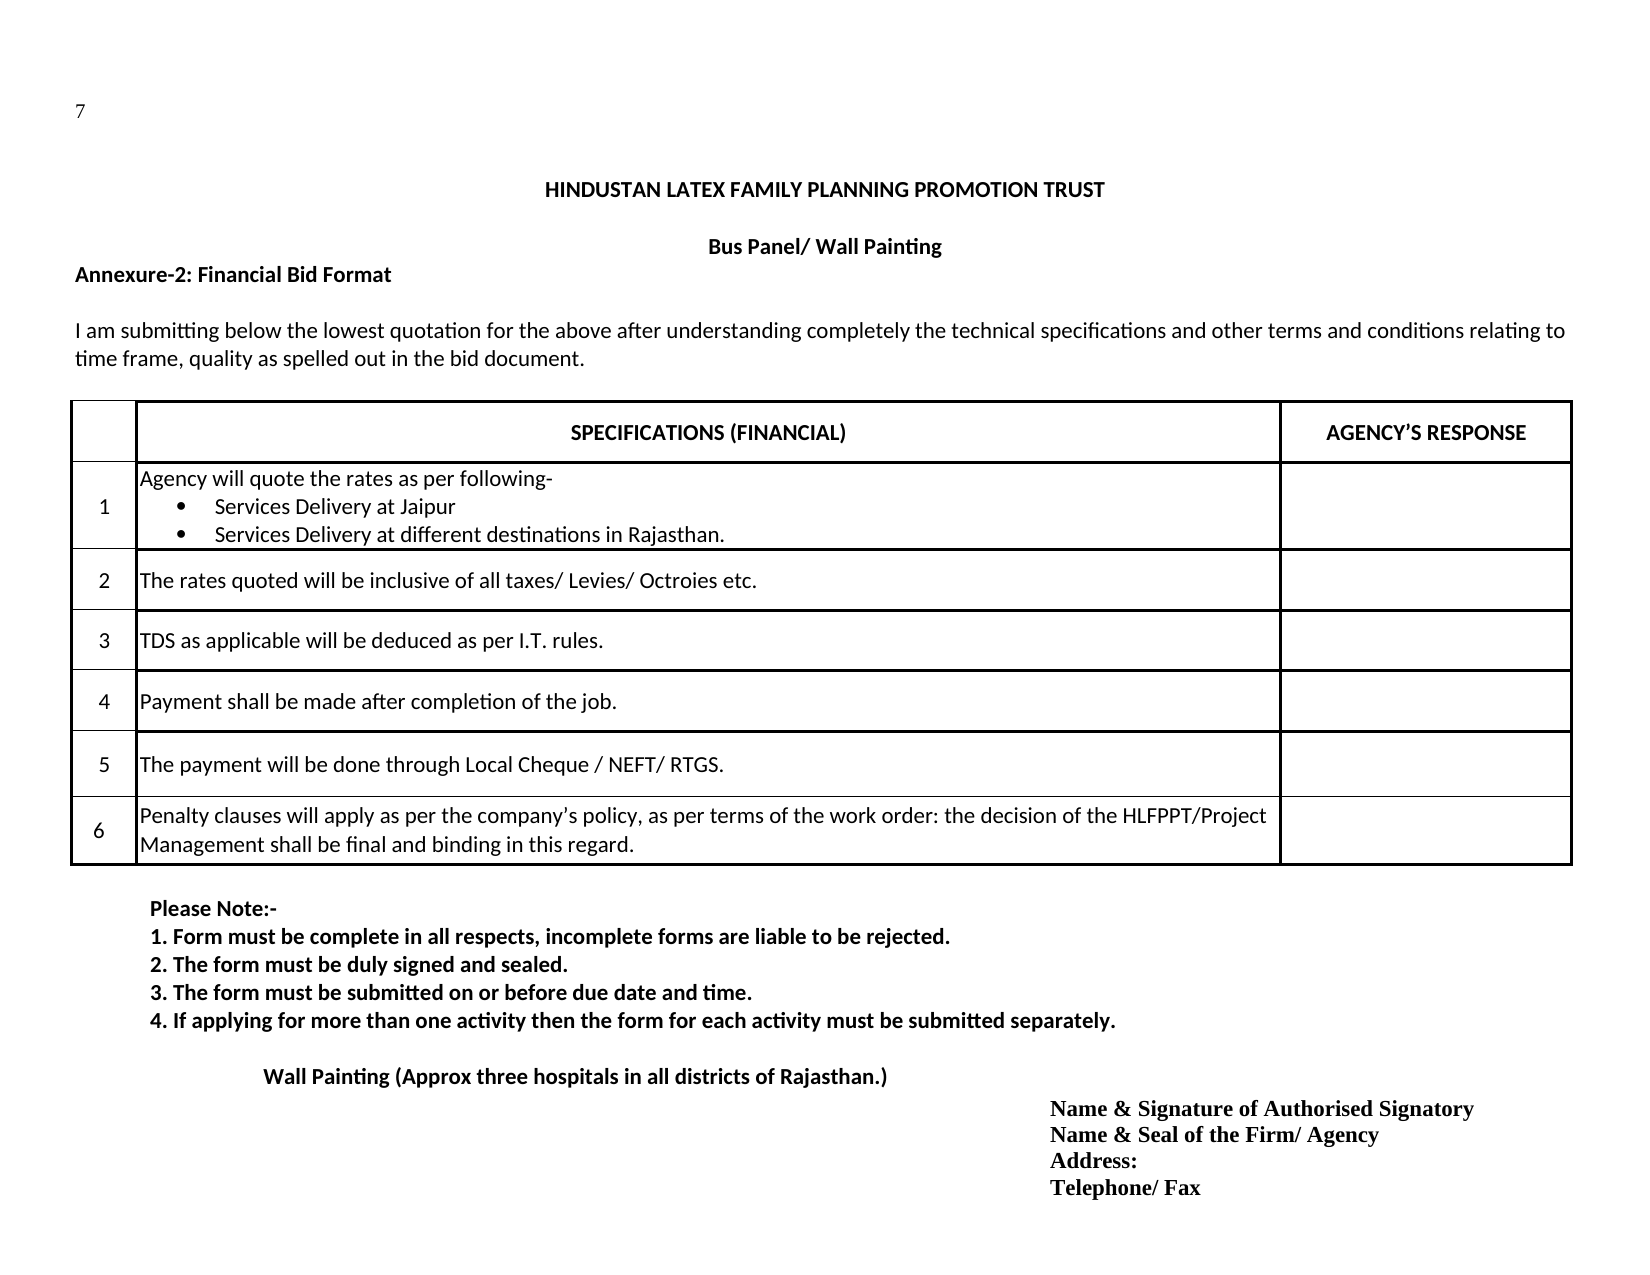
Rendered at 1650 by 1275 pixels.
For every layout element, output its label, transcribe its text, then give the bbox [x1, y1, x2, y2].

subtitle Please Note:- [150, 894, 1575, 922]
text 4. If applying for more than one activity then the form for each activity must be submitted separately. [75, 1006, 1575, 1034]
table_cell Penalty clauses will apply as per the company’s policy, as per terms of the work order: the decision of the HLFPPT/Project Management shall be final and binding in this regard. [138, 797, 1279, 863]
text 3. The form must be submitted on or before due date and time. [150, 978, 1575, 1006]
table_cell Payment shall be made after completion of the job. [138, 672, 1279, 730]
table_cell 4 [73, 670, 135, 730]
table_cell 2 [73, 549, 135, 608]
table_cell [1282, 672, 1570, 730]
table_cell 3 [73, 610, 135, 669]
table_header SPECIFICATIONS (FINANCIAL) [138, 403, 1279, 461]
table_cell [1282, 733, 1570, 796]
text 1. Form must be complete in all respects, incomplete forms are liable to be rejected. [150, 922, 1575, 950]
table_cell [1282, 551, 1570, 608]
table_cell [1282, 612, 1570, 669]
table_cell 5 [73, 731, 135, 796]
table_cell 1 [73, 462, 135, 548]
table_cell The payment will be done through Local Cheque / NEFT/ RTGS. [138, 733, 1279, 796]
text I am submitting below the lowest quotation for the above after understanding completely the technical specifications and other terms and conditions relating to time frame, quality as spelled out in the bid document. [75, 316, 1575, 372]
text 2. The form must be duly signed and sealed. [150, 950, 1575, 978]
table_header [73, 401, 135, 461]
table_cell TDS as applicable will be deduced as per I.T. rules. [138, 612, 1279, 669]
table_cell [1282, 797, 1570, 863]
subtitle Bus Panel/ Wall Painting [75, 232, 1575, 260]
table_cell Agency will quote the rates as per following- Services Delivery at Jaipur Services Delivery at different destinations in Rajasthan. [138, 464, 1279, 548]
text Wall Painting (Approx three hospitals in all districts of Rajasthan.) [75, 1062, 1575, 1090]
table_header AGENCY’S RESPONSE [1282, 403, 1570, 461]
table_cell 6 [73, 797, 135, 863]
table_cell The rates quoted will be inclusive of all taxes/ Levies/ Octroies etc. [138, 551, 1279, 608]
title HINDUSTAN LATEX FAMILY PLANNING PROMOTION TRUST [75, 175, 1575, 203]
subtitle Annexure-2: Financial Bid Format [75, 260, 1575, 288]
table_cell [1282, 464, 1570, 548]
